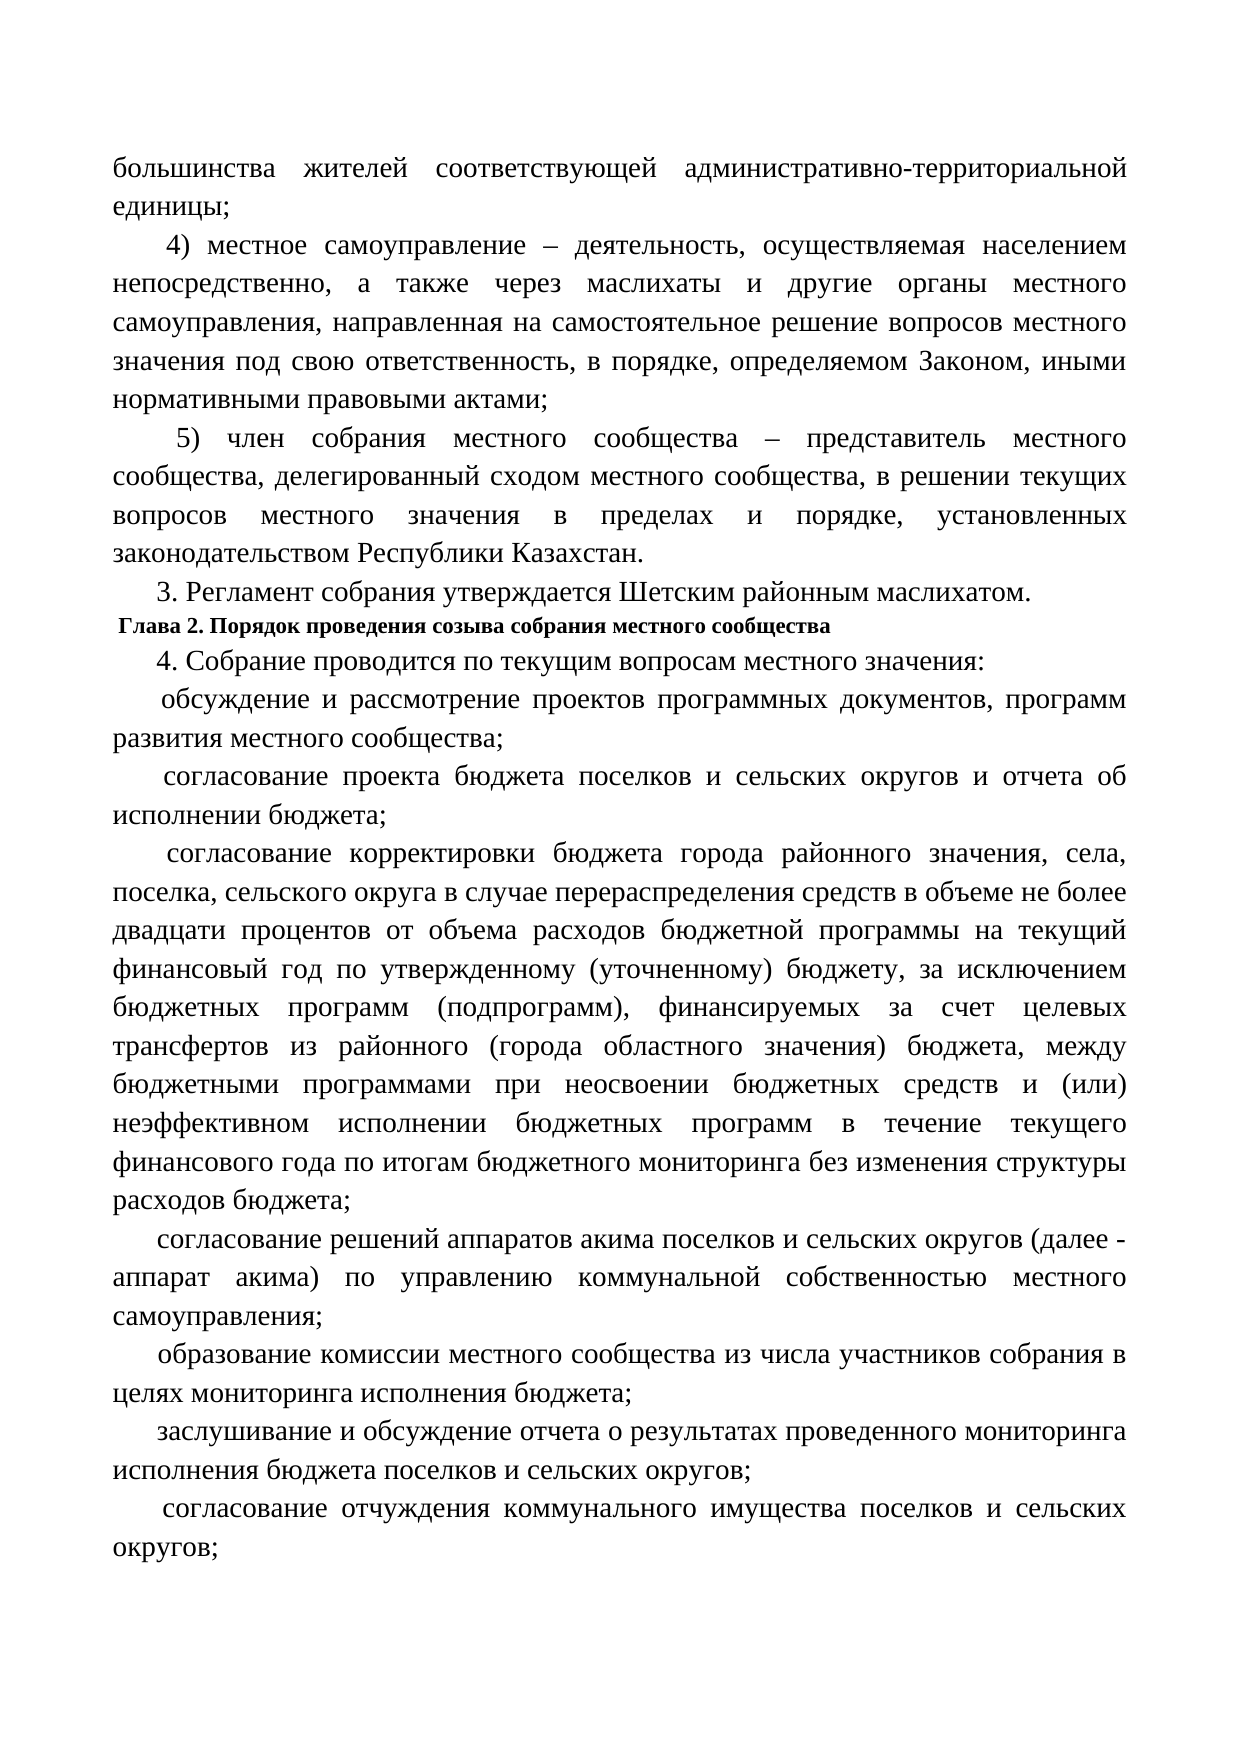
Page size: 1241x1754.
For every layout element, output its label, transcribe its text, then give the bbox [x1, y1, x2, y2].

text 3. Регламент собрания утверждается Шетским районным маслихатом. [112, 574, 1128, 607]
text Глава 2. Порядок проведения созыва собрания местного сообщества [112, 612, 1128, 639]
text согласование отчуждения коммунального имущества поселков и сельских округов; [112, 1491, 1128, 1563]
text образование комиссии местного сообщества из числа участников собрания в целях мониторинга исполнения бюджета; [112, 1336, 1128, 1408]
text 4. Собрание проводится по текущим вопросам местного значения: [112, 643, 1128, 676]
text обсуждение и рассмотрение проектов программных документов, программ развития местного сообщества; [112, 681, 1128, 753]
text 4) местное самоуправление – деятельность, осуществляемая населением непосредственно, а также через маслихаты и другие органы местного самоуправления, направленная на самостоятельное решение вопросов местного значения под свою ответственность, в порядке, определяемом Законом, иными нормативными правовыми актами; [112, 227, 1128, 415]
text согласование корректировки бюджета города районного значения, села, поселка, сельского округа в случае перераспределения средств в объеме не более двадцати процентов от объема расходов бюджетной программы на текущий финансовый год по утвержденному (уточненному) бюджету, за исключением бюджетных программ (подпрограмм), финансируемых за счет целевых трансфертов из районного (города областного значения) бюджета, между бюджетными программами при неосвоении бюджетных средств и (или) неэффективном исполнении бюджетных программ в течение текущего финансового года по итогам бюджетного мониторинга без изменения структуры расходов бюджета; [112, 835, 1128, 1216]
text согласование проекта бюджета поселков и сельских округов и отчета об исполнении бюджета; [112, 758, 1128, 830]
text 5) член собрания местного сообщества – представитель местного сообщества, делегированный сходом местного сообщества, в решении текущих вопросов местного значения в пределах и порядке, установленных законодательством Республики Казахстан. [112, 420, 1128, 569]
text заслушивание и обсуждение отчета о результатах проведенного мониторинга исполнения бюджета поселков и сельских округов; [112, 1413, 1128, 1486]
text согласование решений аппаратов акима поселков и сельских округов (далее - аппарат акима) по управлению коммунальной собственностью местного самоуправления; [112, 1221, 1128, 1331]
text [112, 150, 1128, 222]
